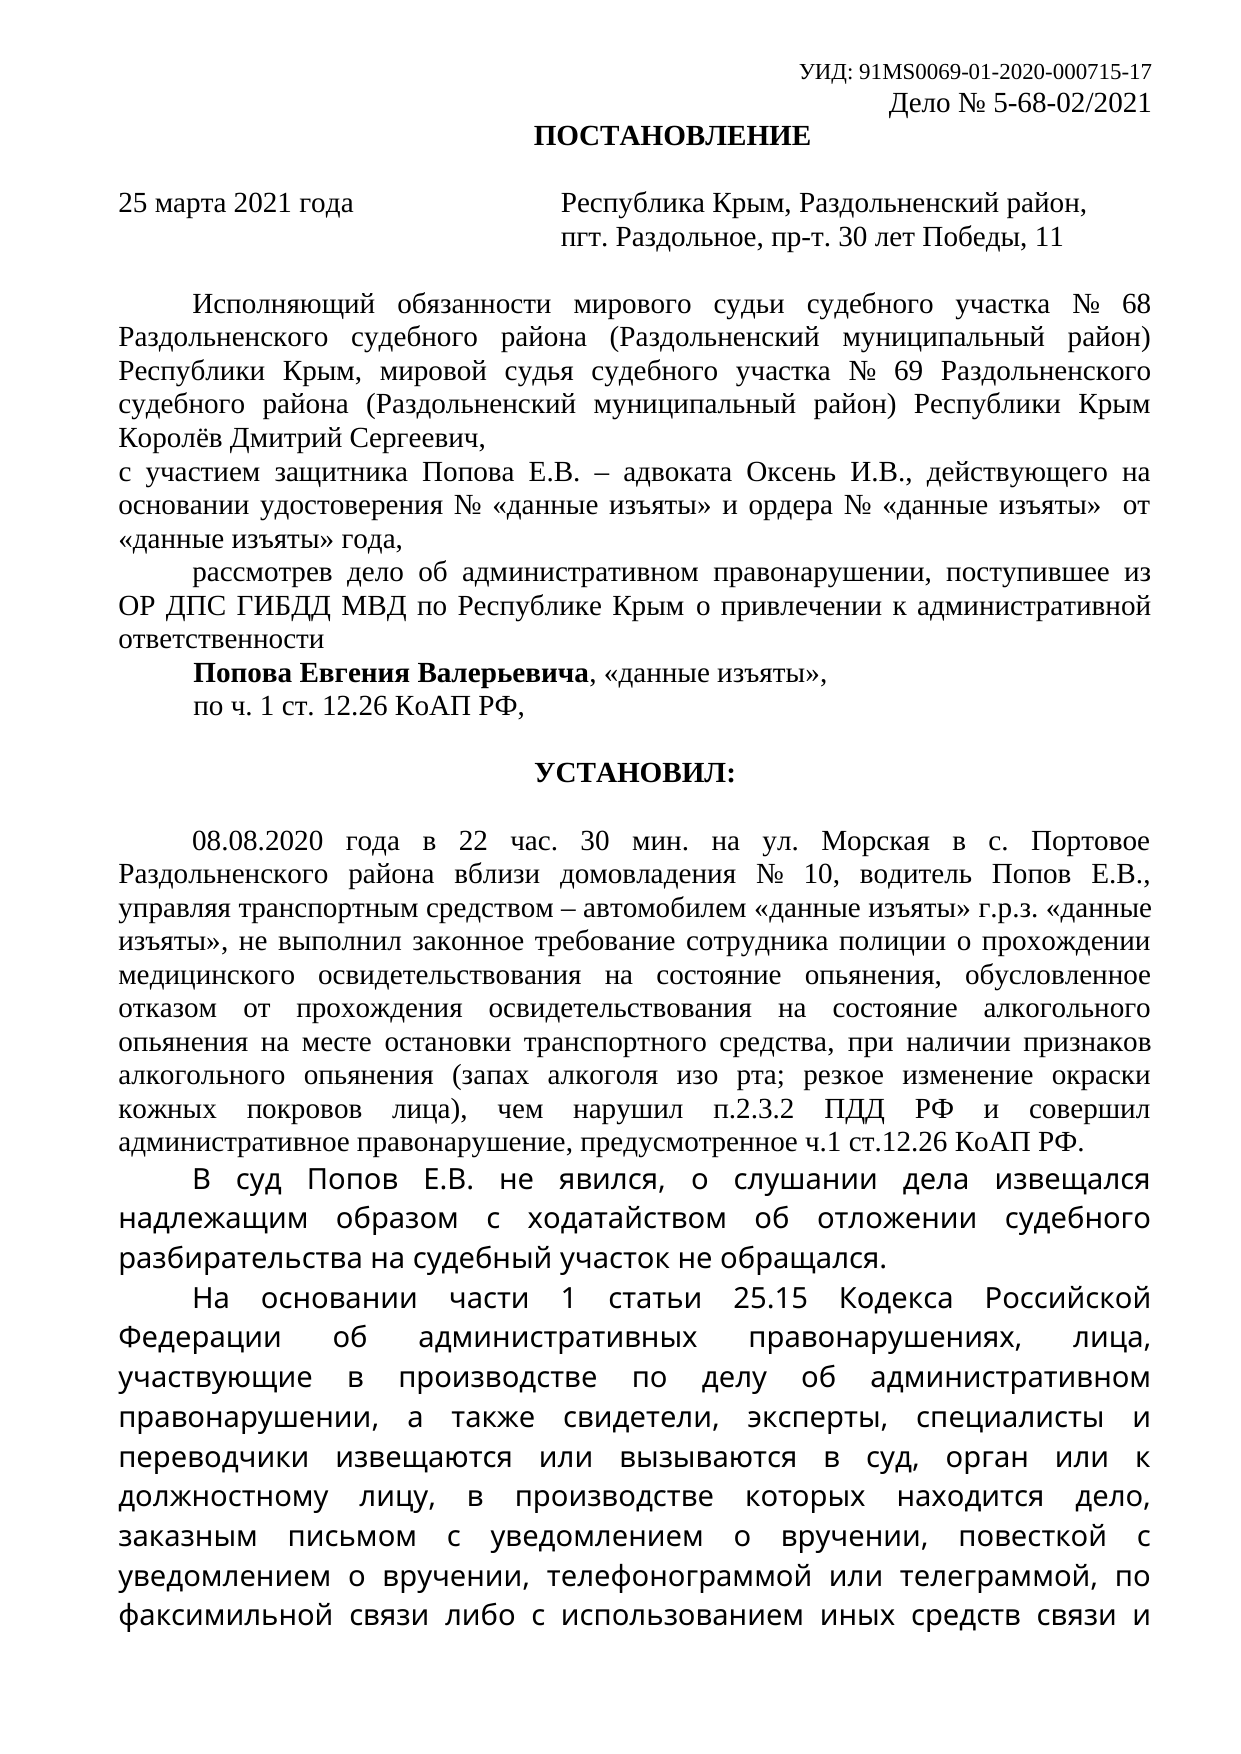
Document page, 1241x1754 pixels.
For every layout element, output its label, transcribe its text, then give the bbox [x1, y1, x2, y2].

text с участием защитника Попова Е.В. – адвоката Оксень И.В., действующего на основании удостоверения № «данные изъяты» и ордера № «данные изъяты» от «данные изъяты» года, [118, 454, 1152, 554]
text УИД: 91MS0069-01-2020-000715-17 [118, 58, 1152, 85]
text 25 марта 2021 года Республика Крым, Раздольненский район, [118, 185, 1152, 219]
text В суд Попов Е.В. не явился, о слушании дела извещался надлежащим образом с ходатайством об отложении судебного разбирательства на судебный участок не обращался. [118, 1158, 1152, 1277]
text пгт. Раздольное, пр-т. 30 лет Победы, 11 [487, 219, 1152, 252]
text 08.08.2020 года в 22 час. 30 мин. на ул. Морская в с. Портовое Раздольненского района вблизи домовладения № 10, водитель Попов Е.В., управляя транспортным средством – автомобилем «данные изъяты» г.р.з. «данные изъяты», не выполнил законное требование сотрудника полиции о прохождении медицинского освидетельствования на состояние опьянения, обусловленное отказом от прохождения освидетельствования на состояние алкогольного опьянения на месте остановки транспортного средства, при наличии признаков алкогольного опьянения (запах алкоголя изо рта; резкое изменение окраски кожных покровов лица), чем нарушил п.2.3.2 ПДД РФ и совершил административное правонарушение, предусмотренное ч.1 ст.12.26 КоАП РФ. [118, 823, 1152, 1158]
text Попова Евгения Валерьевича, «данные изъяты», [118, 655, 1149, 688]
text по ч. 1 ст. 12.26 КоАП РФ, [118, 688, 1149, 722]
text УСТАНОВИЛ: [118, 756, 1152, 789]
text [118, 1277, 1152, 1634]
text Исполняющий обязанности мирового судьи судебного участка № 68 Раздольненского судебного района (Раздольненский муниципальный район) Республики Крым, мировой судья судебного участка № 69 Раздольненского судебного района (Раздольненский муниципальный район) Республики Крым Королёв Дмитрий Сергеевич, [118, 286, 1152, 454]
text рассмотрев дело об административном правонарушении, поступившее из ОР ДПС ГИБДД МВД по Республике Крым о привлечении к административной ответственности [118, 554, 1152, 655]
text ПОСТАНОВЛЕНИЕ [118, 118, 1152, 152]
text Дело № 5-68-02/2021 [118, 85, 1152, 118]
